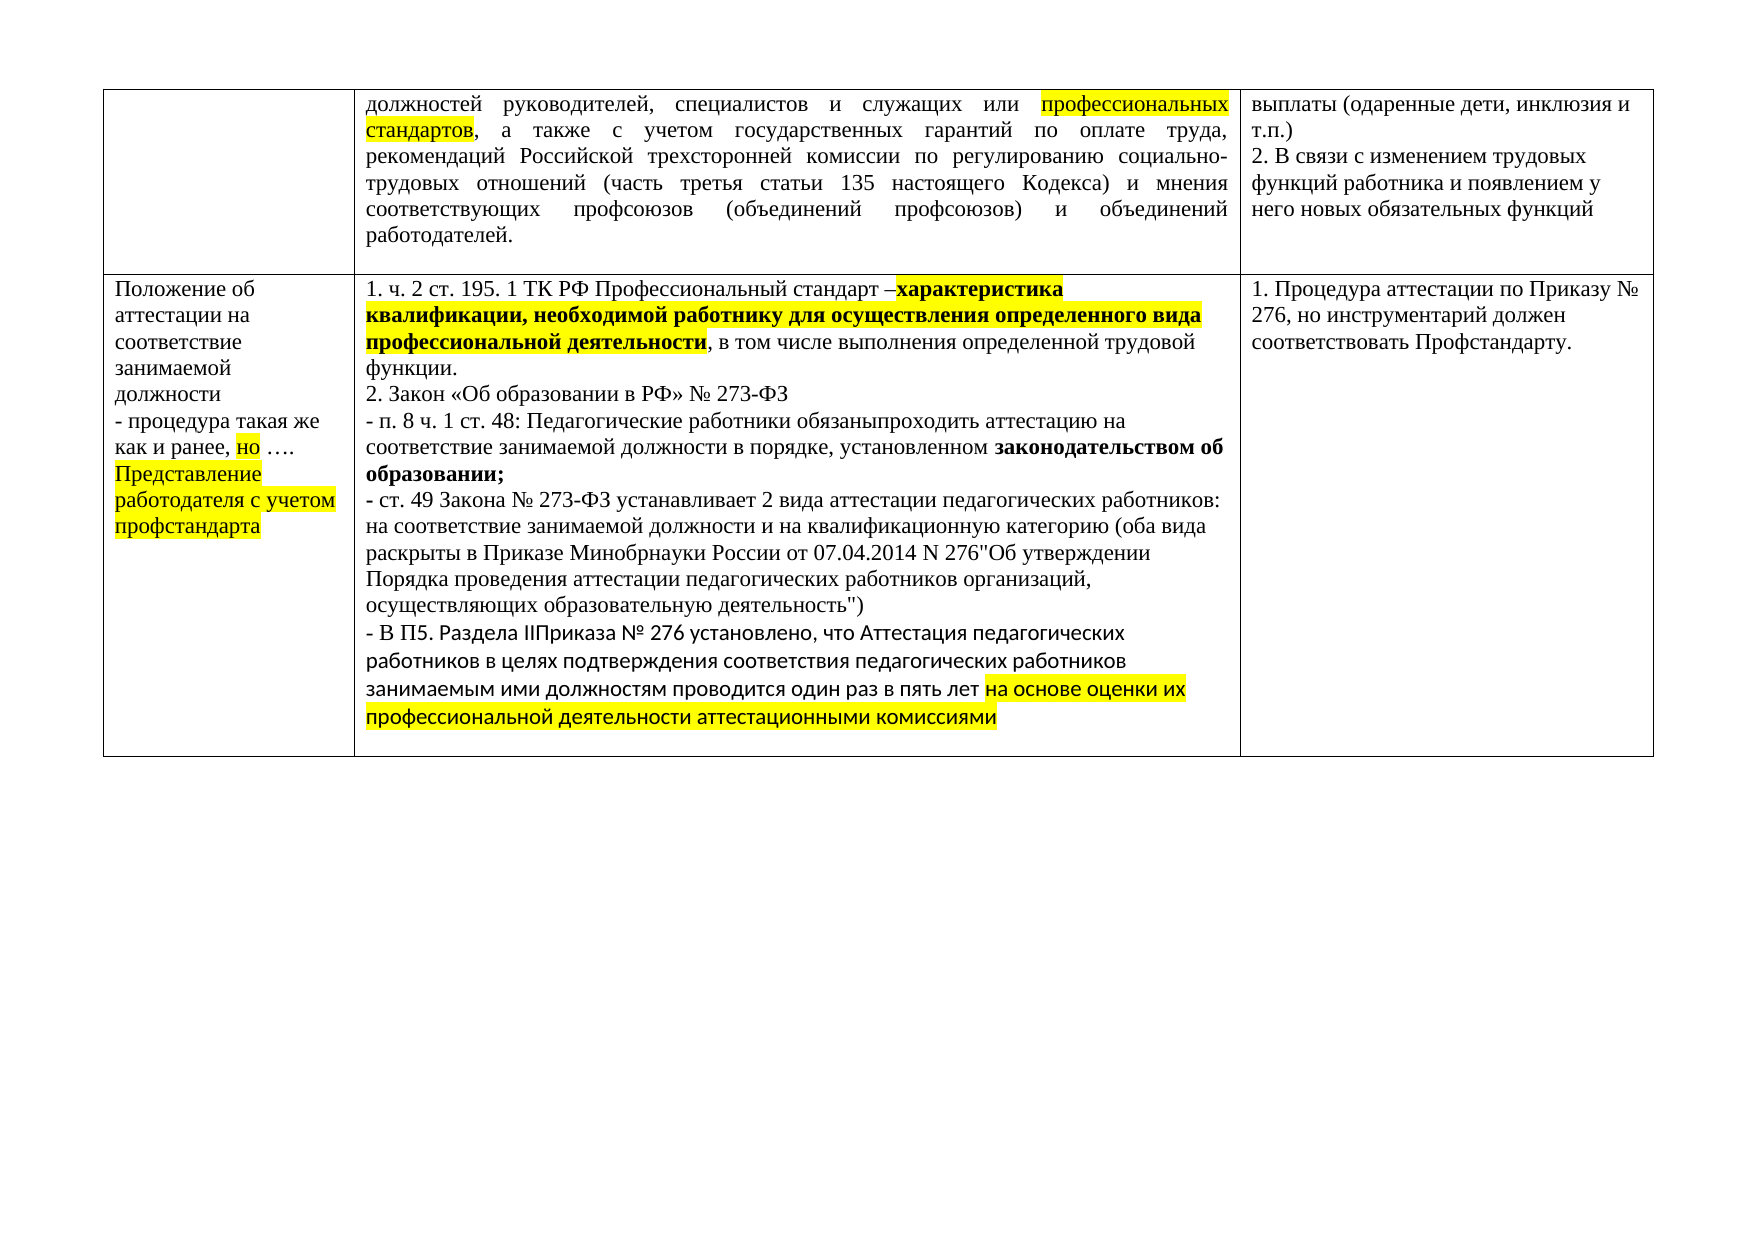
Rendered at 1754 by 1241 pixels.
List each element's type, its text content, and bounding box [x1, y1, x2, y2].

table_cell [1241, 90, 1653, 274]
table_cell Положение об аттестации на соответствие занимаемой должности - процедура такая же как и ранее, но …. Представление работодателя с учетом профстандарта [104, 275, 354, 756]
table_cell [355, 90, 1240, 274]
table_cell 1. Процедура аттестации по Приказу № 276, но инструментарий должен соответствовать Профстандарту. [1241, 275, 1653, 756]
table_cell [104, 90, 354, 274]
table_cell 1. ч. 2 ст. 195. 1 ТК РФ Профессиональный стандарт –характеристика квалификации, необходимой работнику для осуществления определенного вида профессиональной деятельности, в том числе выполнения определенной трудовой функции. 2. Закон «Об образовании в РФ» № 273-ФЗ - п. 8 ч. 1 ст. 48: Педагогические работники обязаныпроходить аттестацию на соответствие занимаемой должности в порядке, установленном законодательством об образовании; - ст. 49 Закона № 273-ФЗ устанавливает 2 вида аттестации педагогических работников: на соответствие занимаемой должности и на квалификационную категорию (оба вида раскрыты в Приказе Минобрнауки России от 07.04.2014 N 276"Об утверждении Порядка проведения аттестации педагогических работников организаций, осуществляющих образовательную деятельность") - В П5. Раздела IIПриказа № 276 установлено, что Аттестация педагогических работников в целях подтверждения соответствия педагогических работников занимаемым ими должностям проводится один раз в пять лет на основе оценки их профессиональной деятельности аттестационными комиссиями [355, 275, 1240, 756]
